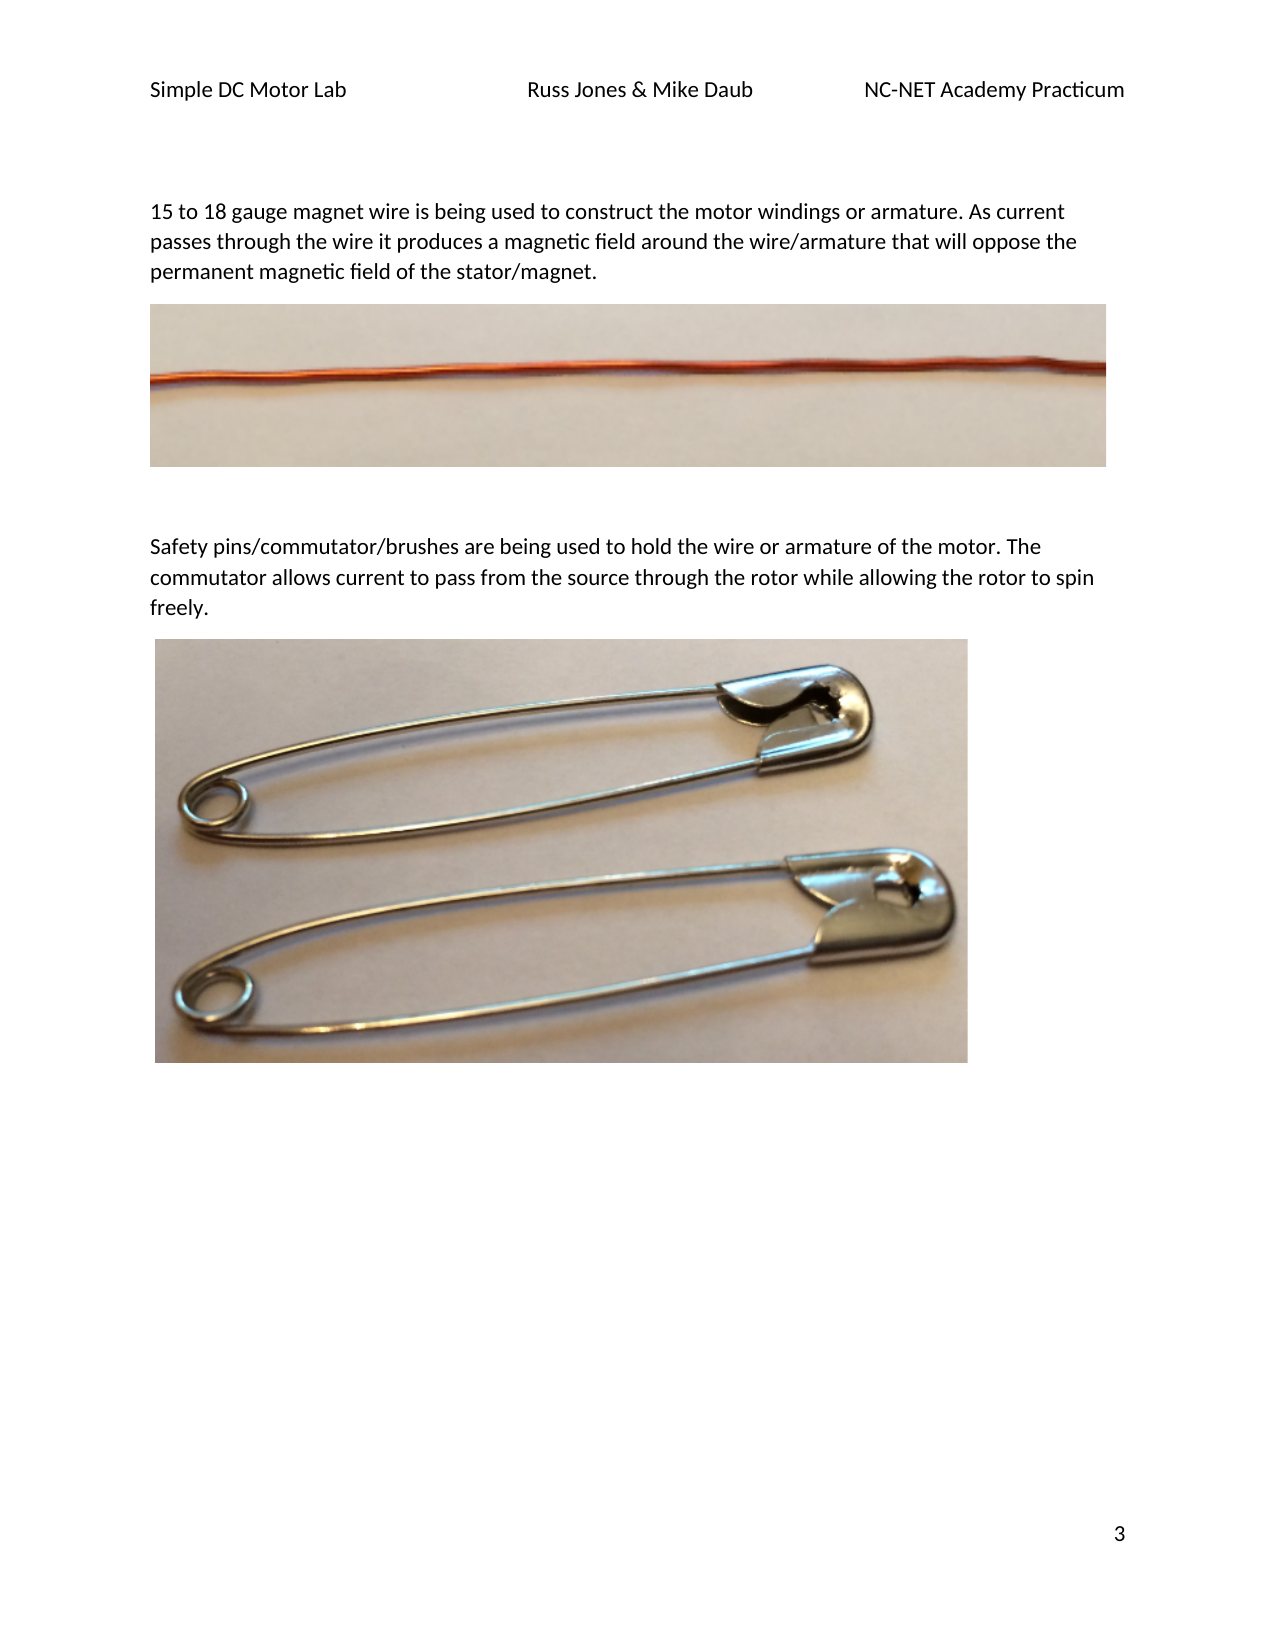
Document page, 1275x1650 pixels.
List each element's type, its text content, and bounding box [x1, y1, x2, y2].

text 15 to 18 gauge magnet wire is being used to construct the motor windings or armature. As current passes through the wire it produces a magnetic field around the wire/armature that will oppose the permanent magnetic field of the stator/magnet. [150, 197, 1125, 285]
picture [150, 304, 1107, 467]
picture [155, 639, 968, 1063]
text Safety pins/commutator/brushes are being used to hold the wire or armature of the motor. The commutator allows current to pass from the source through the rotor while allowing the rotor to spin freely. [150, 532, 1125, 621]
